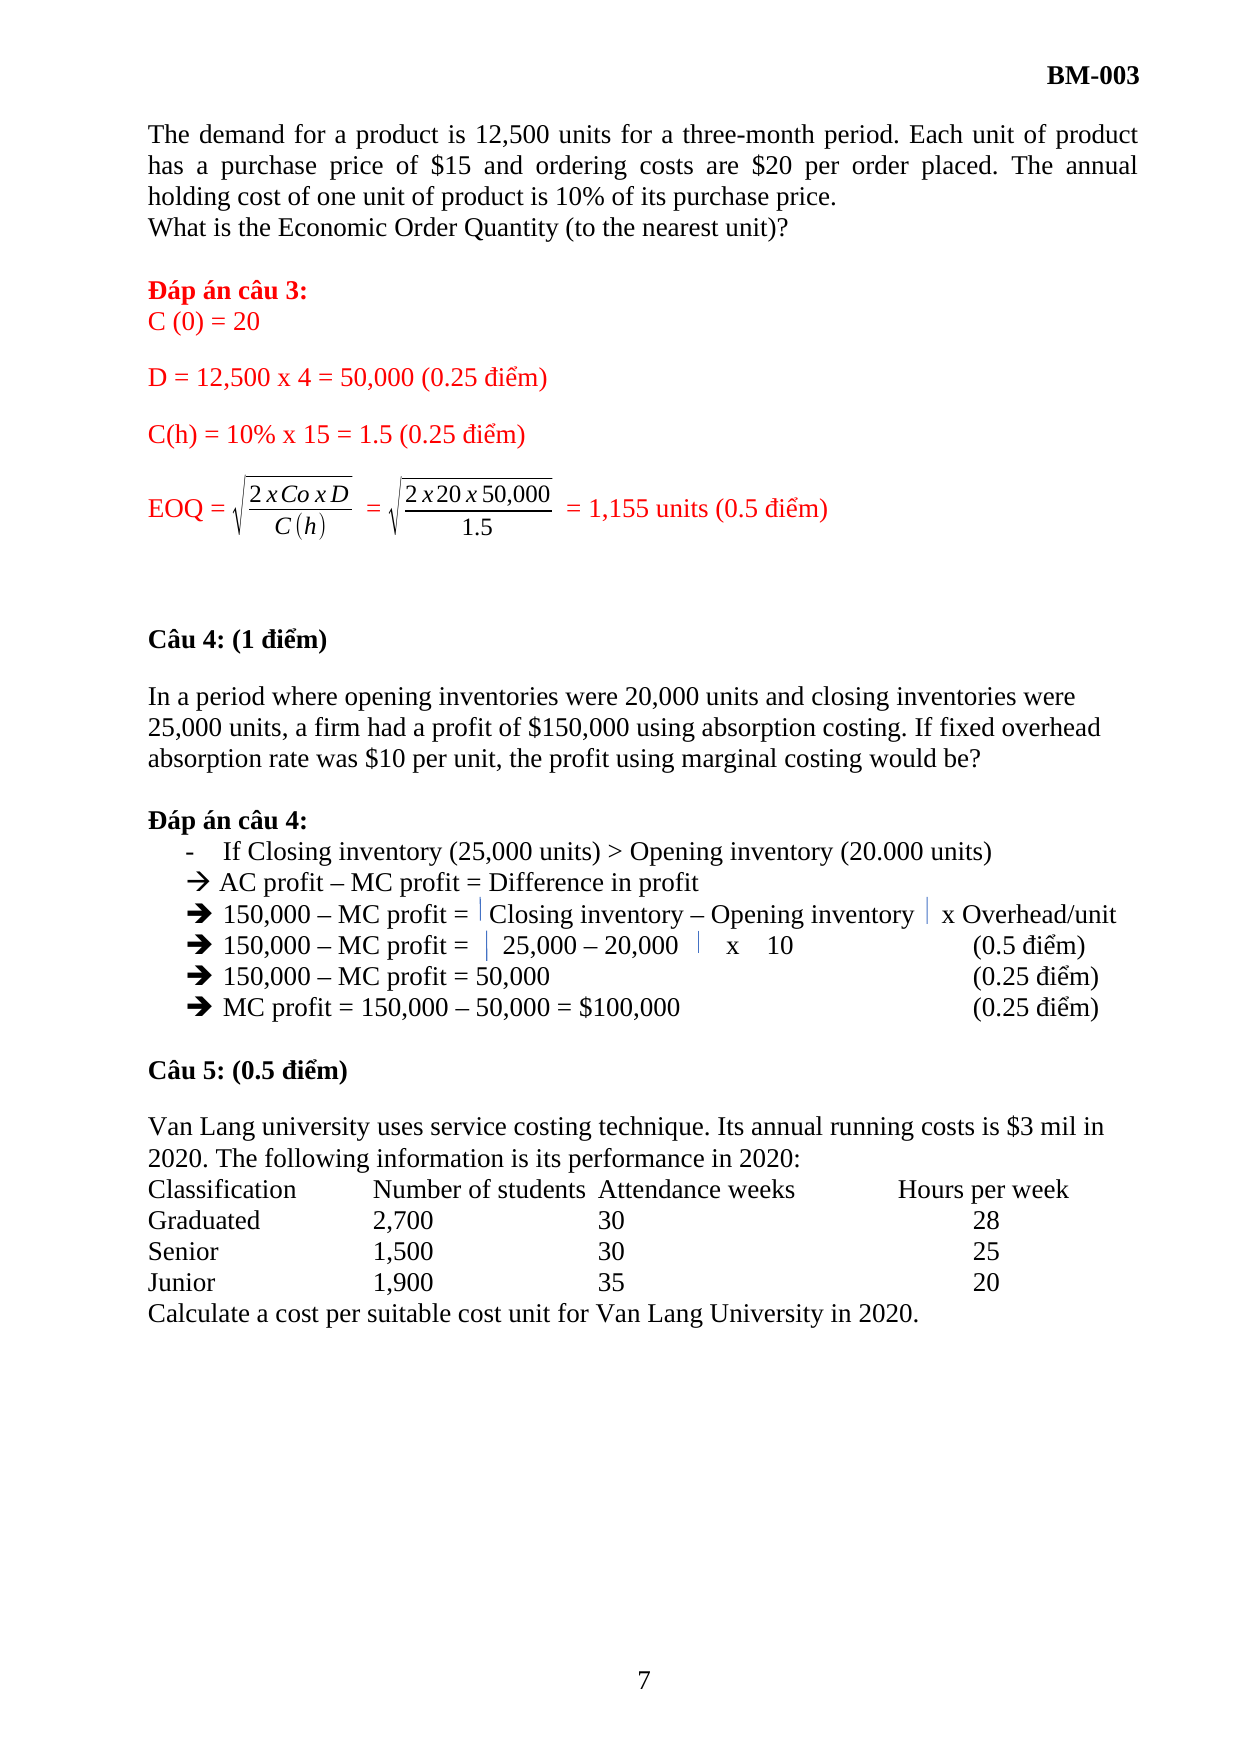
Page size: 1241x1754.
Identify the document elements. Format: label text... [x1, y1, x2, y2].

text Graduated 2,700 30 28 [148, 1204, 1140, 1235]
text EOQ = = = 1,155 units (0.5 điểm) [148, 475, 1140, 541]
text C(h) = 10% x 15 = 1.5 (0.25 điểm) [148, 418, 1140, 449]
list 150,000 – MC profit = 25,000 – 20,000 x 10 (0.5 điểm) [185, 929, 1140, 960]
text AC profit – MC profit = Difference in profit [185, 867, 1140, 898]
text Classification Number of students Attendance weeks Hours per week [148, 1173, 1140, 1204]
text Senior 1,500 30 25 [148, 1235, 1140, 1266]
text Câu 4: (1 điểm) [148, 623, 1140, 654]
text Junior 1,900 35 20 [148, 1266, 1140, 1297]
text Đáp án câu 4: [148, 804, 1140, 835]
list MC profit = 150,000 – 50,000 = $100,000 (0.25 điểm) [185, 992, 1140, 1023]
text Đáp án câu 3: [148, 274, 1140, 305]
text In a period where opening inventories were 20,000 units and closing inventories were 25,000 units, a firm had a profit of $150,000 using absorption costing. If fixed overhead absorption rate was $10 per unit, the profit using marginal costing would be? [148, 680, 1140, 773]
text The demand for a product is 12,500 units for a three-month period. Each unit of product has a purchase price of $15 and ordering costs are $20 per order placed. The annual holding cost of one unit of product is 10% of its purchase price. [148, 118, 1140, 212]
text Calculate a cost per suitable cost unit for Van Lang University in 2020. [148, 1297, 1140, 1328]
text C (0) = 20 [148, 305, 1140, 336]
text D = 12,500 x 4 = 50,000 (0.25 điểm) [148, 362, 1140, 393]
text What is the Economic Order Quantity (to the nearest unit)? [148, 212, 1140, 243]
list If Closing inventory (25,000 units) > Opening inventory (20.000 units) [185, 835, 1140, 867]
list 150,000 – MC profit = Closing inventory – Opening inventory x Overhead/unit [185, 898, 1140, 929]
text Câu 5: (0.5 điểm) [148, 1054, 1140, 1085]
list 150,000 – MC profit = 50,000 (0.25 điểm) [185, 960, 1140, 992]
text Van Lang university uses service costing technique. Its annual running costs is $3 mil in 2020. The following information is its performance in 2020: [148, 1111, 1140, 1173]
